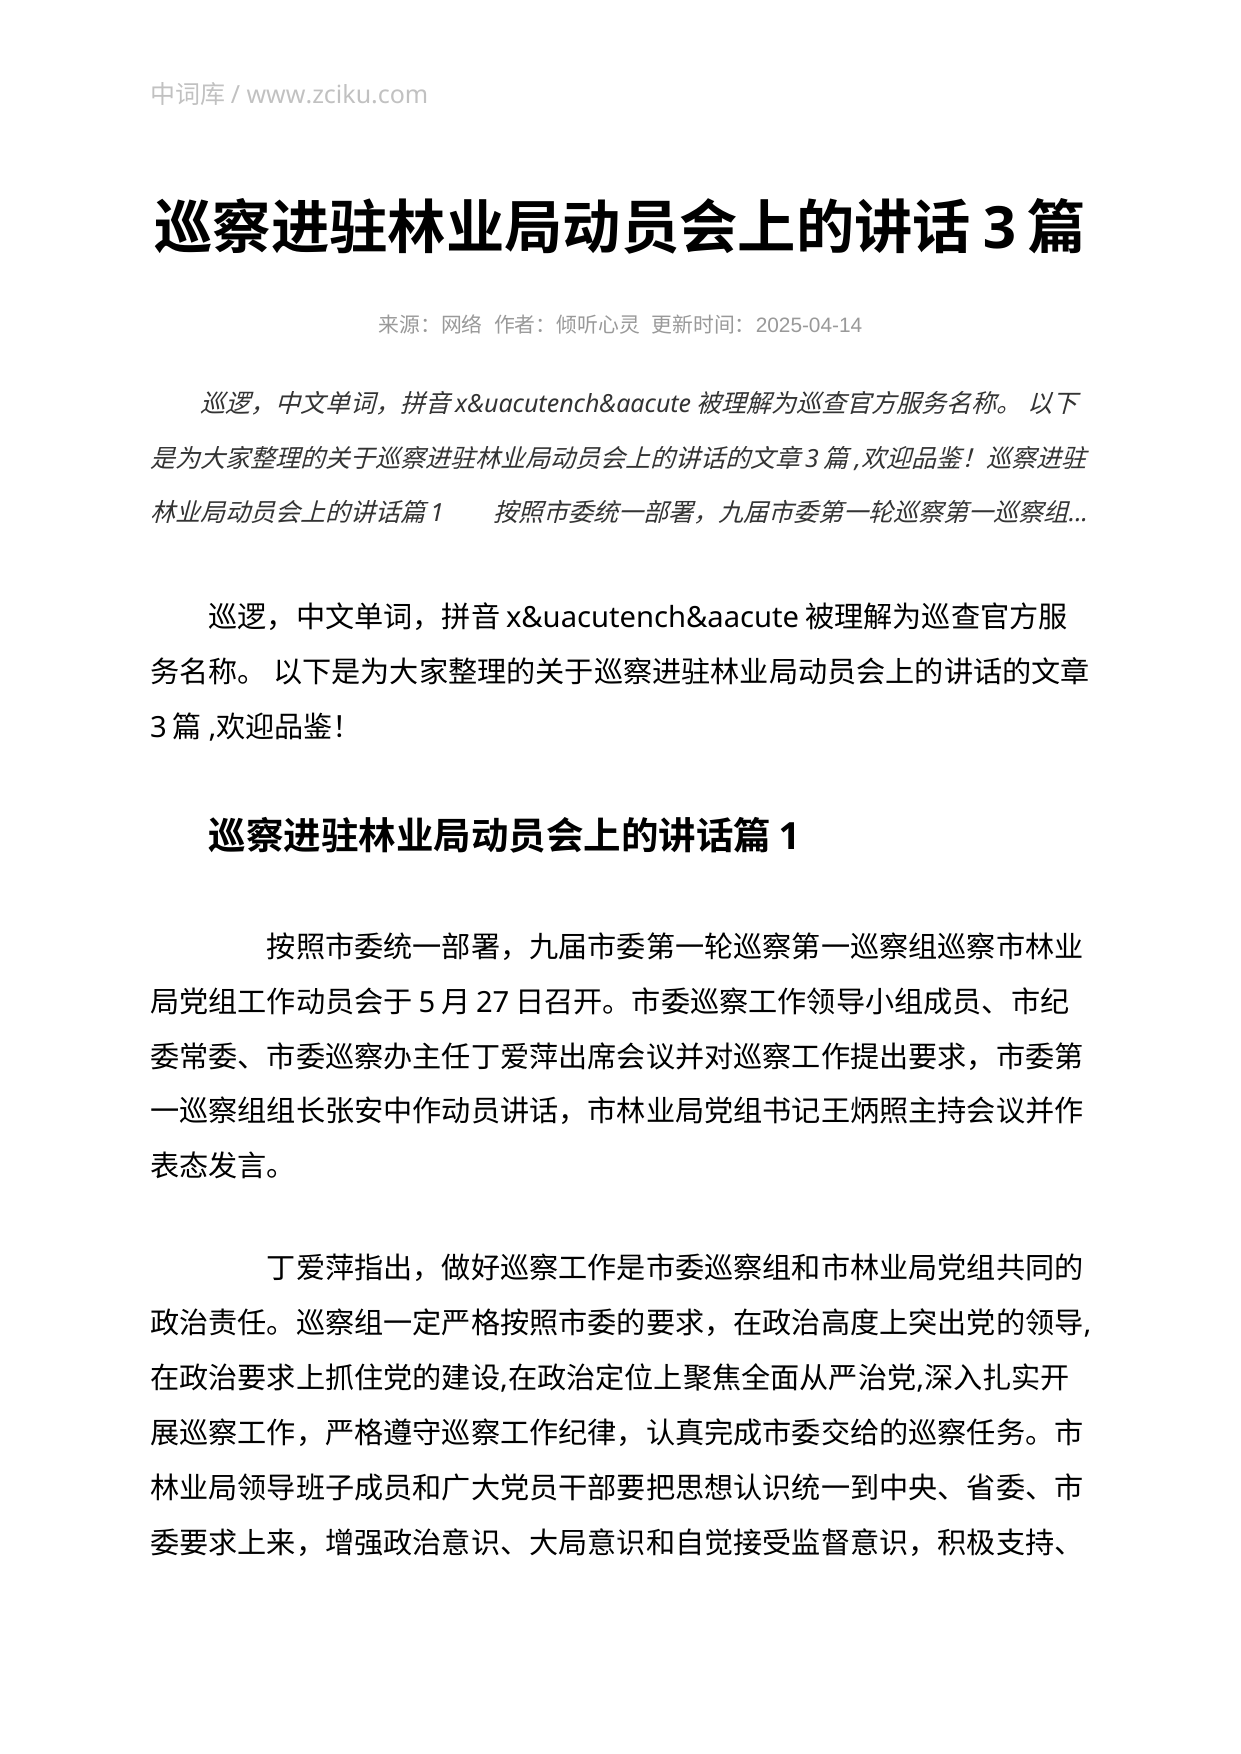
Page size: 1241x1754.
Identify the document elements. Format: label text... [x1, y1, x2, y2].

text 巡逻，中文单词，拼音x&uacutench&aacute被理解为巡查官方服务名称。 以下是为大家整理的关于巡察进驻林业局动员会上的讲话的文章3篇 ,欢迎品鉴！ [150, 594, 1090, 746]
text 按照市委统一部署，九届市委第一轮巡察第一巡察组巡察市林业局党组工作动员会于5月27日召开。市委巡察工作领导小组成员、市纪委常委、市委巡察办主任丁爱萍出席会议并对巡察工作提出要求，市委第一巡察组组长张安中作动员讲话，市林业局党组书记王炳照主持会议并作表态发言。 [150, 923, 1090, 1185]
text 来源：网络 作者：倾听心灵 更新时间：2025-04-14 [150, 313, 1090, 337]
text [150, 1245, 1090, 1562]
text 巡逻，中文单词，拼音x&uacutench&aacute被理解为巡查官方服务名称。 以下是为大家整理的关于巡察进驻林业局动员会上的讲话的文章3篇 ,欢迎品鉴！巡察进驻林业局动员会上的讲话篇1 按照市委统一部署，九届市委第一轮巡察第一巡察组... [150, 384, 1090, 529]
subtitle 巡察进驻林业局动员会上的讲话3篇 [150, 181, 1090, 266]
text 巡察进驻林业局动员会上的讲话篇1 [150, 806, 1090, 860]
